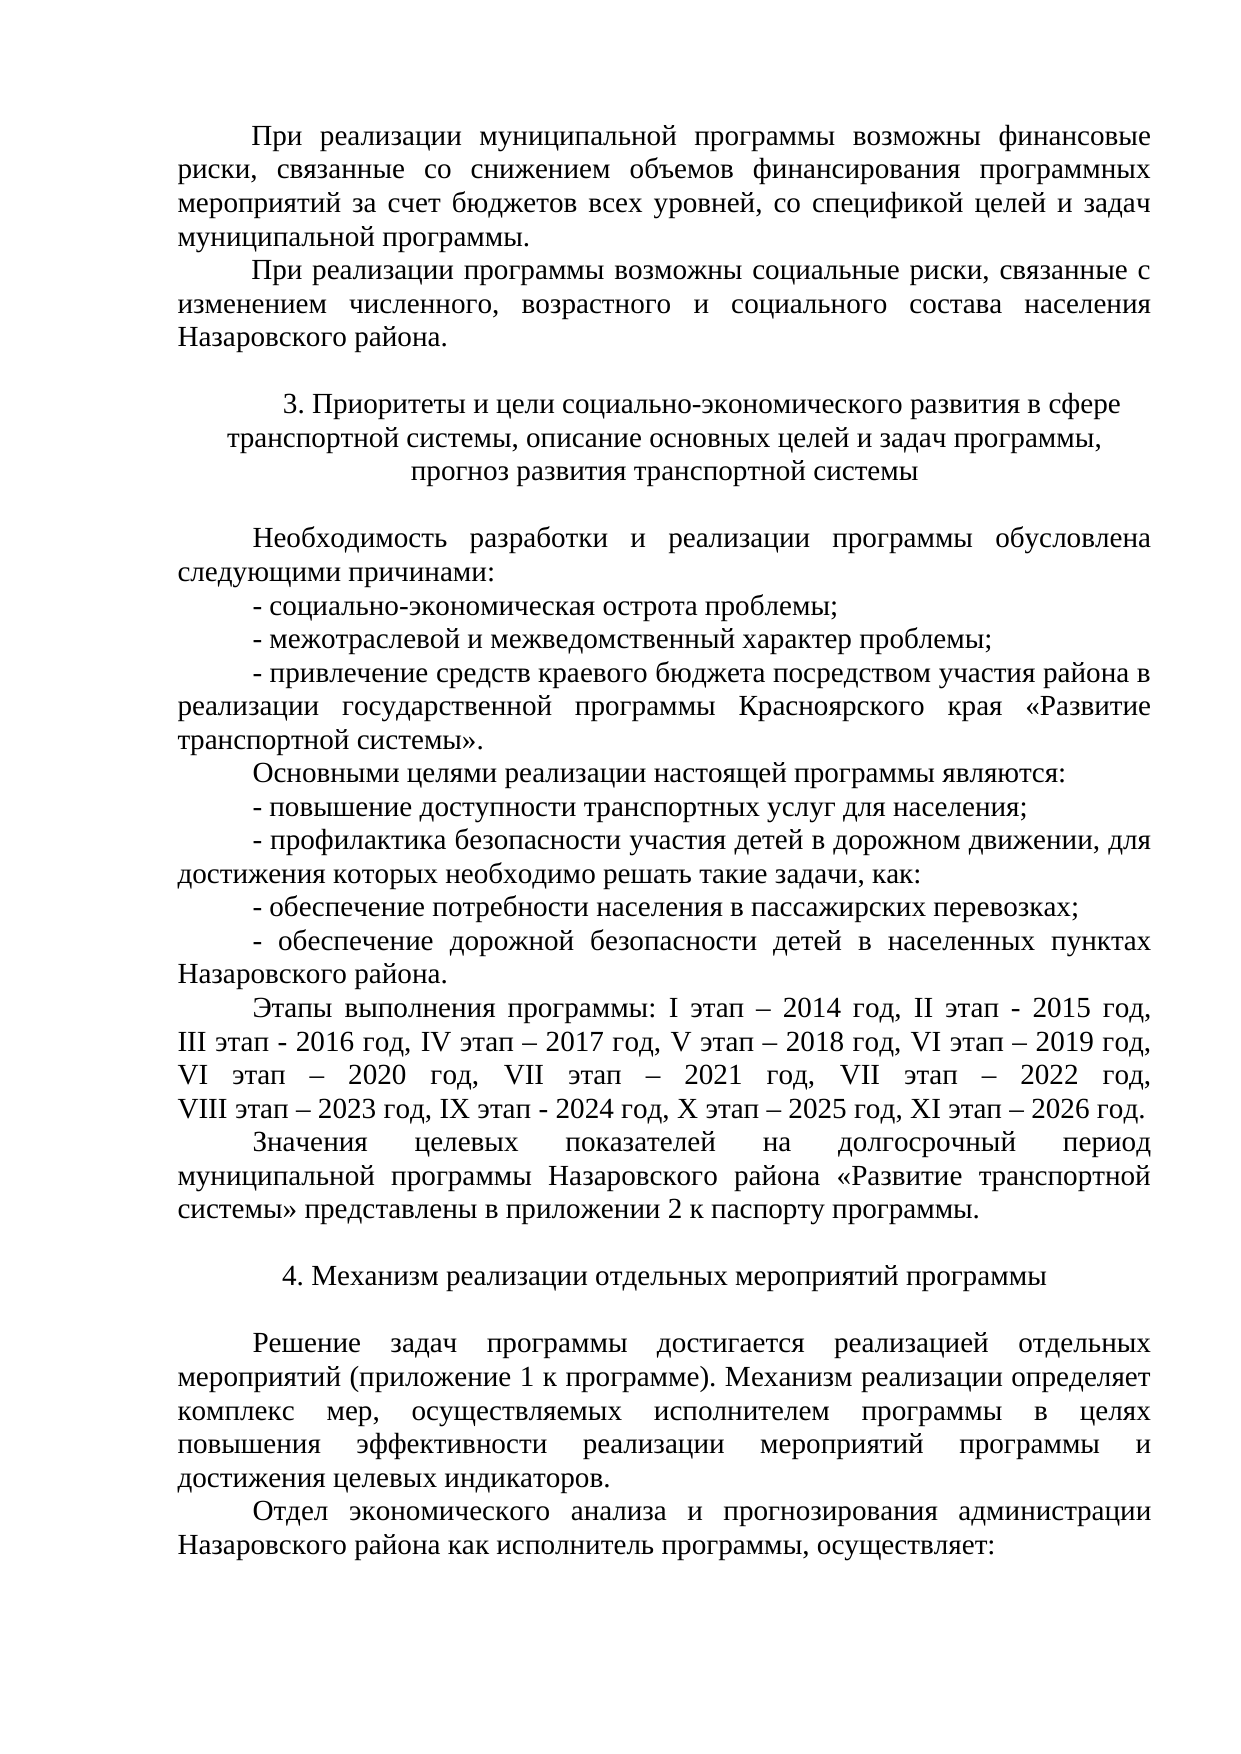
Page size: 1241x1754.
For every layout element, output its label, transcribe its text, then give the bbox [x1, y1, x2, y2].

text 3. Приоритеты и цели социально-экономического развития в сфере транспортной системы, описание основных целей и задач программы, прогноз развития транспортной системы [177, 386, 1152, 487]
text - обеспечение дорожной безопасности детей в населенных пунктах Назаровского района. [177, 923, 1152, 990]
text При реализации муниципальной программы возможны финансовые риски, связанные со снижением объемов финансирования программных мероприятий за счет бюджетов всех уровней, со спецификой целей и задач муниципальной программы. [177, 118, 1152, 252]
text Решение задач программы достигается реализацией отдельных мероприятий (приложение 1 к программе). Механизм реализации определяет комплекс мер, осуществляемых исполнителем программы в целях повышения эффективности реализации мероприятий программы и достижения целевых индикаторов. [177, 1326, 1152, 1493]
text - межотраслевой и межведомственный характер проблемы; [177, 621, 1152, 655]
text - социально-экономическая острота проблемы; [177, 588, 1152, 621]
text 4. Механизм реализации отдельных мероприятий программы [177, 1258, 1152, 1292]
text При реализации программы возможны социальные риски, связанные с изменением численного, возрастного и социального состава населения Назаровского района. [177, 252, 1152, 353]
text Этапы выполнения программы: I этап – 2014 год, II этап - 2015 год, III этап - 2016 год, IV этап – 2017 год, V этап – 2018 год, VI этап – 2019 год, VI этап – 2020 год, VII этап – 2021 год, VII этап – 2022 год, VIII этап – 2023 год, IХ этап - 2024 год, Х этап – 2025 год, ХI этап – 2026 год. [177, 990, 1152, 1124]
text - профилактика безопасности участия детей в дорожном движении, для достижения которых необходимо решать такие задачи, как: [177, 822, 1152, 889]
text - привлечение средств краевого бюджета посредством участия района в реализации государственной программы Красноярского края «Развитие транспортной системы». [177, 655, 1152, 755]
text Основными целями реализации настоящей программы являются: [177, 755, 1152, 789]
text - повышение доступности транспортных услуг для населения; [177, 789, 1152, 822]
text Отдел экономического анализа и прогнозирования администрации Назаровского района как исполнитель программы, осуществляет: [177, 1493, 1152, 1560]
text Необходимость разработки и реализации программы обусловлена следующими причинами: [177, 521, 1152, 588]
text - обеспечение потребности населения в пассажирских перевозках; [177, 889, 1152, 923]
text Значения целевых показателей на долгосрочный период муниципальной программы Назаровского района «Развитие транспортной системы» представлены в приложении 2 к паспорту программы. [177, 1124, 1152, 1225]
